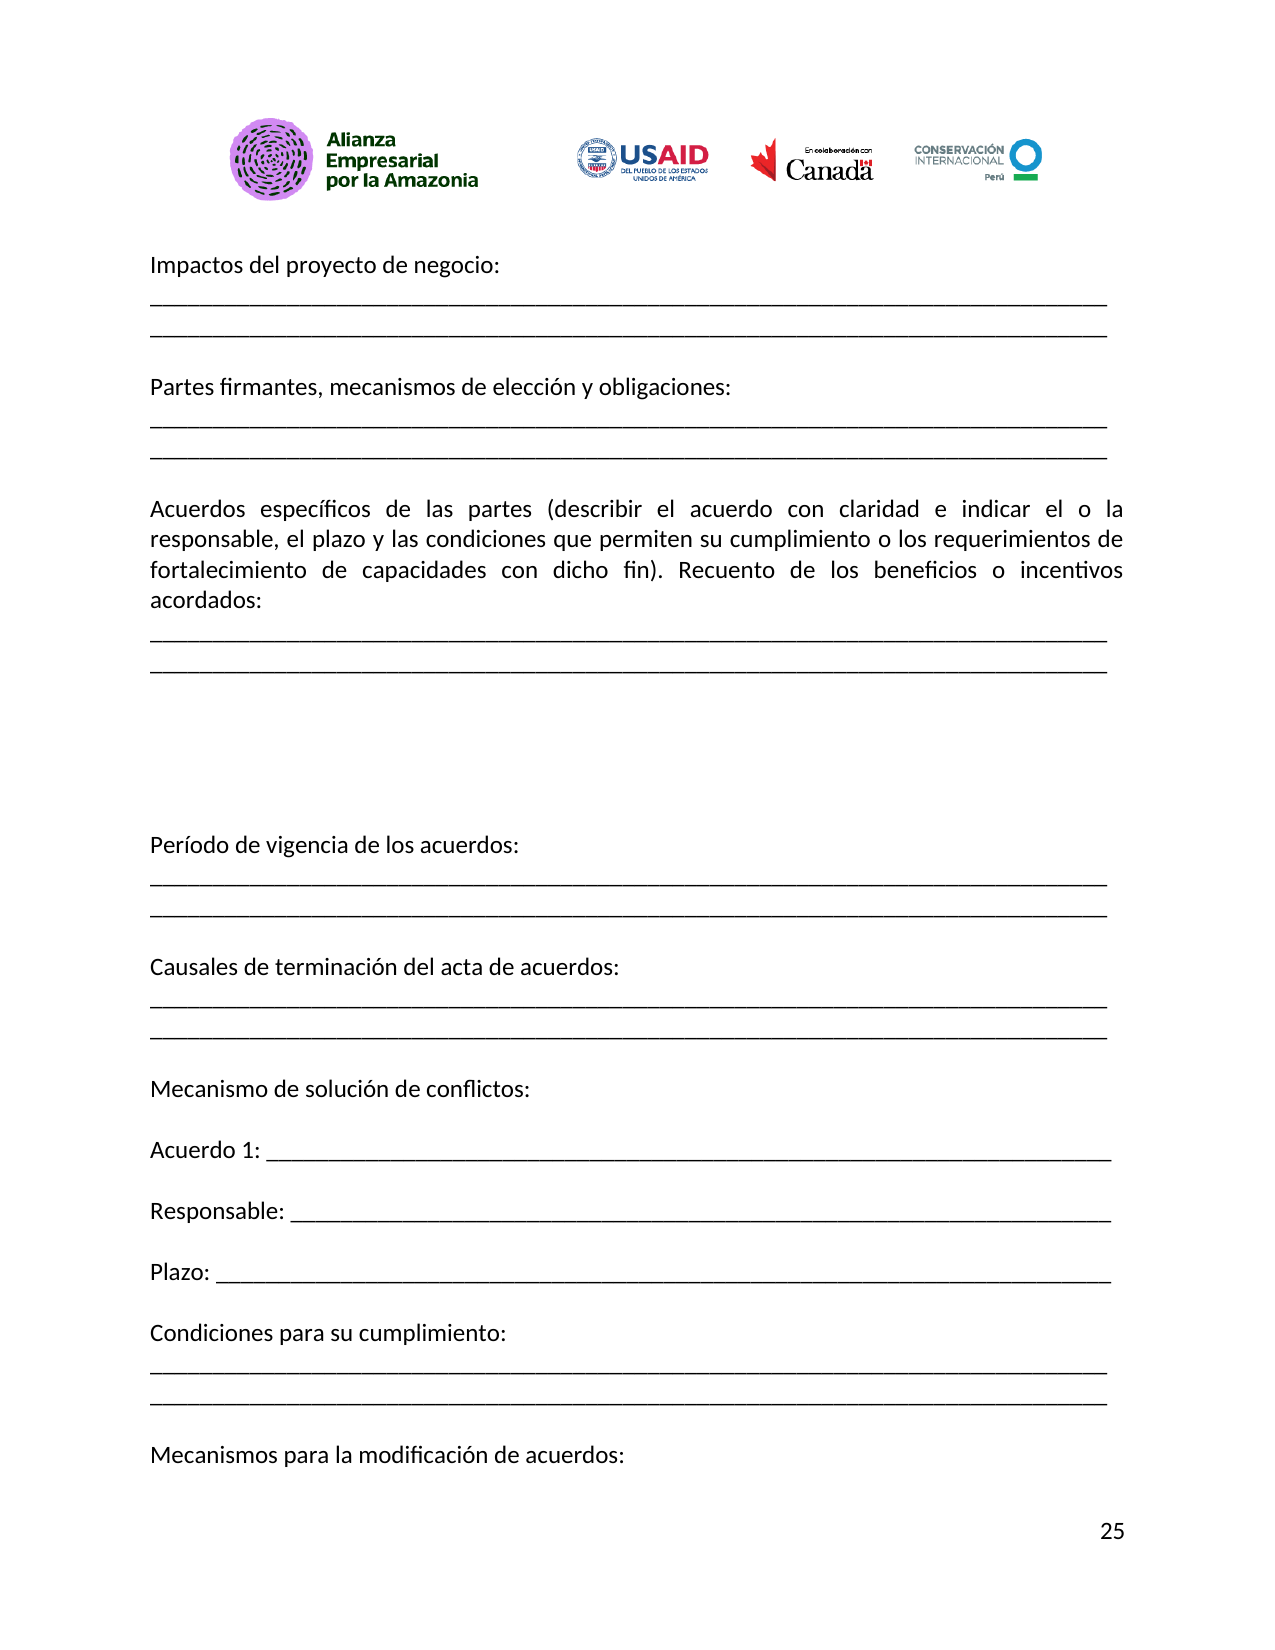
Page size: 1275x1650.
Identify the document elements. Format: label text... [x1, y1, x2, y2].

text Partes firmantes, mecanismos de elección y obligaciones: [150, 371, 1125, 401]
text _____________________________________________________________________________ [150, 1378, 1125, 1409]
text Acuerdo 1: ____________________________________________________________________ [150, 1103, 1125, 1164]
text _____________________________________________________________________________ [150, 432, 1125, 462]
text Mecanismos para la modificación de acuerdos: [150, 1439, 1125, 1470]
picture [150, 73, 1125, 249]
text Responsable: __________________________________________________________________ [150, 1164, 1125, 1226]
text _____________________________________________________________________________ [150, 646, 1125, 676]
text Condiciones para su cumplimiento: [150, 1287, 1125, 1348]
text _____________________________________________________________________________ [150, 615, 1125, 646]
text _____________________________________________________________________________ [150, 401, 1125, 432]
text _____________________________________________________________________________ [150, 279, 1125, 310]
text _____________________________________________________________________________ [150, 981, 1125, 1012]
text Mecanismo de solución de conflictos: [150, 1073, 1125, 1103]
text Impactos del proyecto de negocio: [150, 249, 1125, 279]
text _____________________________________________________________________________ [150, 890, 1125, 920]
text Plazo: ________________________________________________________________________ [150, 1226, 1125, 1287]
text _____________________________________________________________________________ [150, 1012, 1125, 1042]
text Acuerdos específicos de las partes (describir el acuerdo con claridad e indicar el o la responsable, el plazo y las condiciones que permiten su cumplimiento o los requerimientos de fortalecimiento de capacidades con dicho fin). Recuento de los beneficios o incentivos acordados: [150, 493, 1125, 615]
text _____________________________________________________________________________ [150, 310, 1125, 340]
text _____________________________________________________________________________ [150, 859, 1125, 890]
text Causales de terminación del acta de acuerdos: [150, 951, 1125, 981]
text Período de vigencia de los acuerdos: [150, 829, 1125, 859]
text _____________________________________________________________________________ [150, 1348, 1125, 1378]
